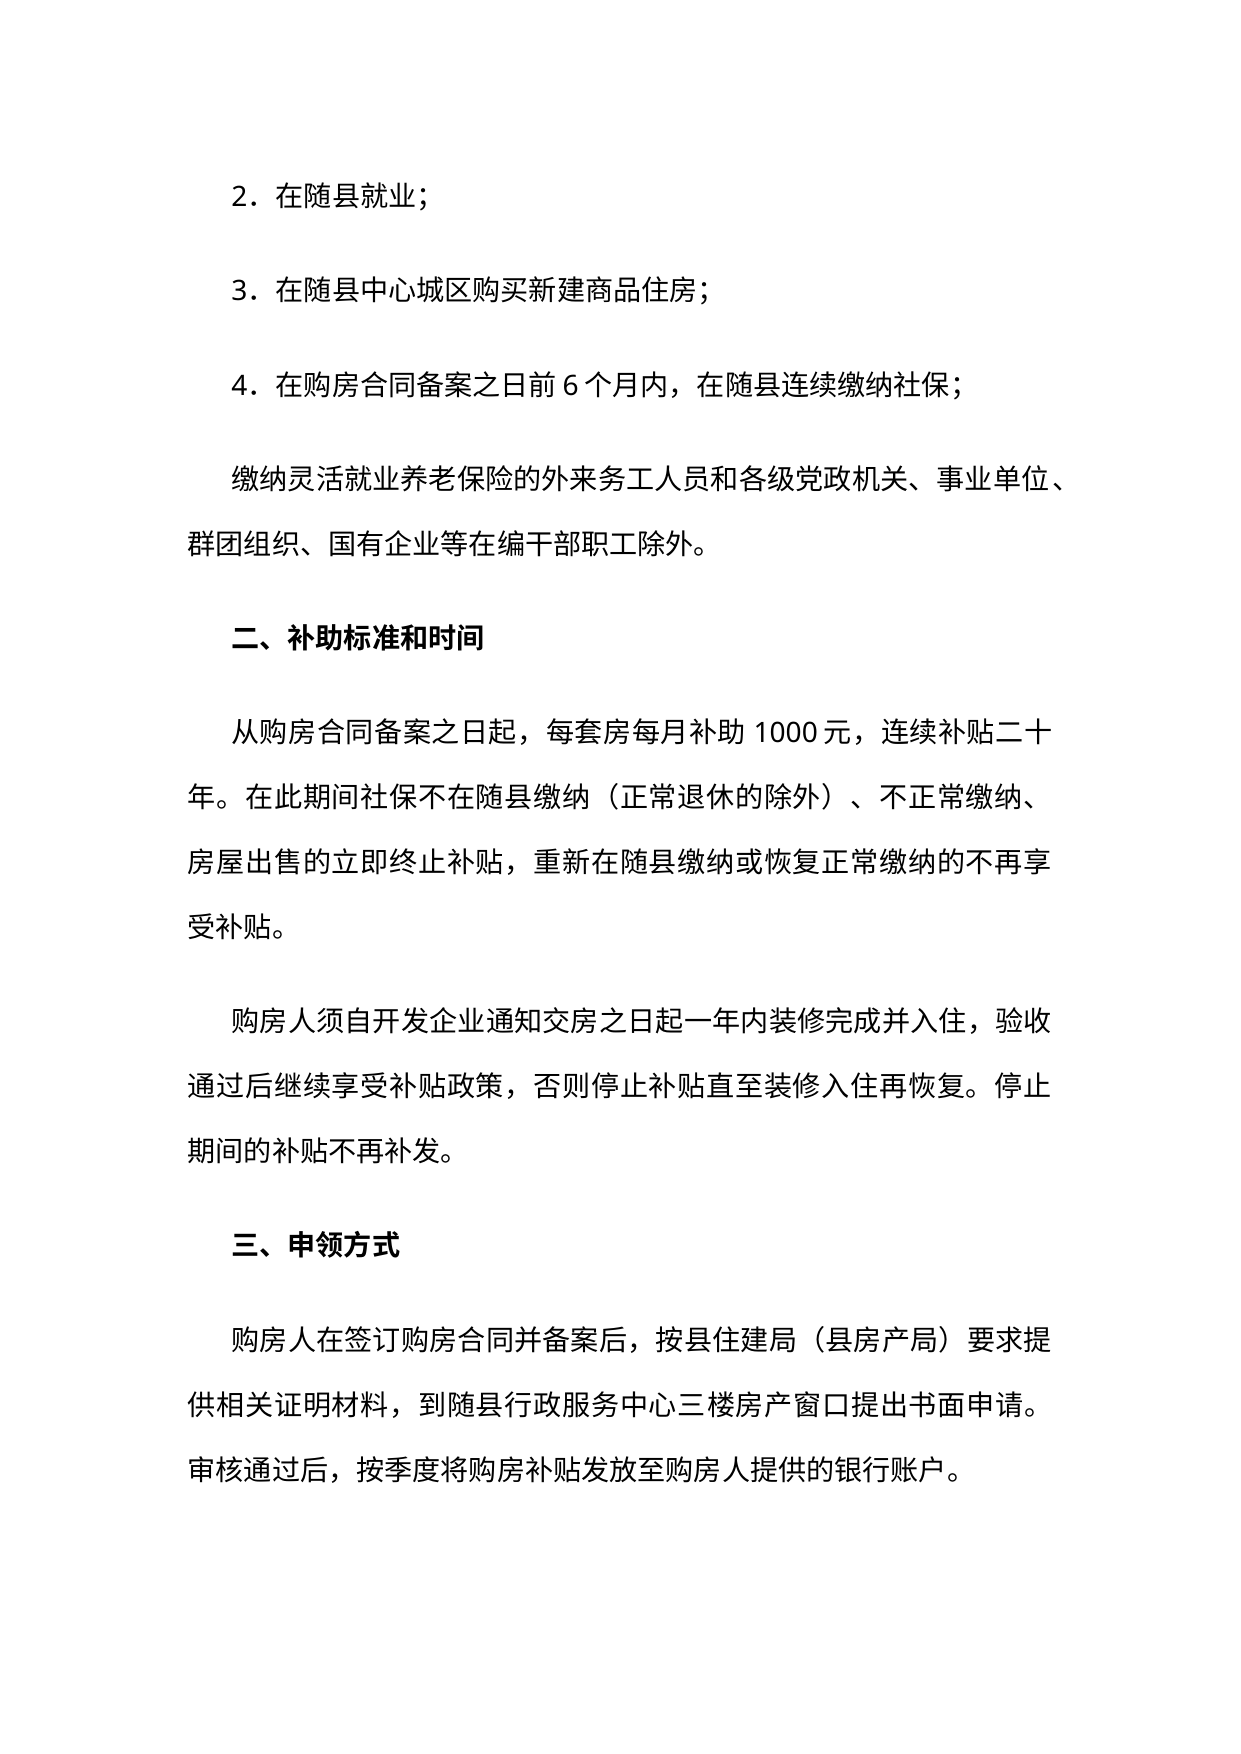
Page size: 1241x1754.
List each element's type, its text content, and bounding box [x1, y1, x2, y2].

text 二、补助标准和时间 [187, 604, 1053, 669]
text 缴纳灵活就业养老保险的外来务工人员和各级党政机关、事业单位、群团组织、国有企业等在编干部职工除外。 [187, 444, 1053, 574]
text 4．在购房合同备案之日前6个月内，在随县连续缴纳社保； [187, 350, 1053, 415]
text 购房人在签订购房合同并备案后，按县住建局（县房产局）要求提供相关证明材料，到随县行政服务中心三楼房产窗口提出书面申请。审核通过后，按季度将购房补贴发放至购房人提供的银行账户。 [187, 1305, 1053, 1500]
text 2．在随县就业； [187, 162, 1053, 227]
text 从购房合同备案之日起，每套房每月补助1000元，连续补贴二十年。在此期间社保不在随县缴纳（正常退休的除外）、不正常缴纳、房屋出售的立即终止补贴，重新在随县缴纳或恢复正常缴纳的不再享受补贴。 [187, 698, 1053, 958]
text 3．在随县中心城区购买新建商品住房； [187, 256, 1053, 321]
text 购房人须自开发企业通知交房之日起一年内装修完成并入住，验收通过后继续享受补贴政策，否则停止补贴直至装修入住再恢复。停止期间的补贴不再补发。 [187, 987, 1053, 1182]
text 三、申领方式 [187, 1211, 1053, 1276]
